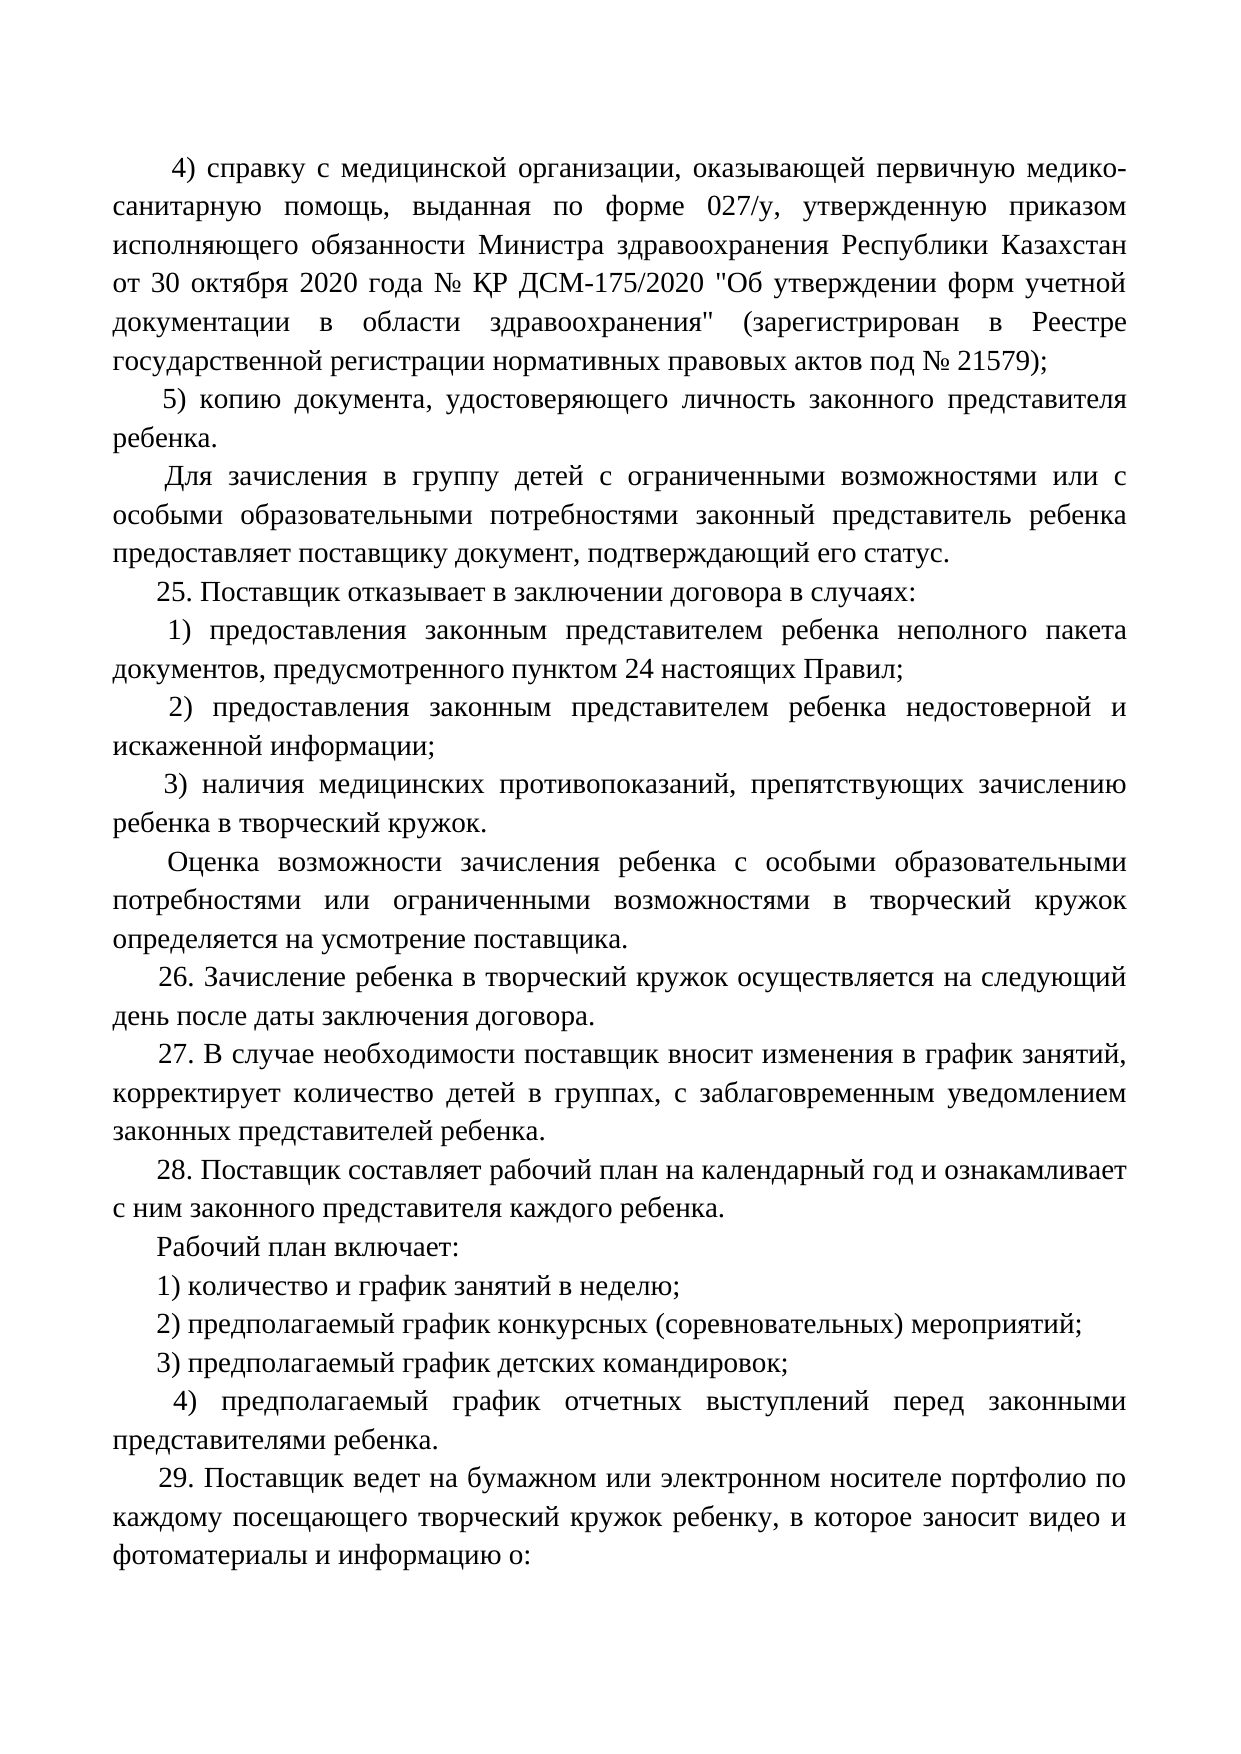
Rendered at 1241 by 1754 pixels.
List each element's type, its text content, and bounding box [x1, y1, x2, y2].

text 28. Поставщик составляет рабочий план на календарный год и ознакамливает с ним законного представителя каждого ребенка. [112, 1152, 1128, 1224]
text 29. Поставщик ведет на бумажном или электронном носителе портфолио по каждому посещающего творческий кружок ребенку, в которое заносит видео и фотоматериалы и информацию о: [112, 1460, 1128, 1571]
text 3) предполагаемый график детских командировок; [112, 1345, 1128, 1378]
text 2) предполагаемый график конкурсных (соревновательных) мероприятий; [112, 1306, 1128, 1340]
text 27. В случае необходимости поставщик вносит изменения в график занятий, корректирует количество детей в группах, с заблаговременным уведомлением законных представителей ребенка. [112, 1036, 1128, 1147]
text 2) предоставления законным представителем ребенка недостоверной и искаженной информации; [112, 689, 1128, 762]
text 5) копию документа, удостоверяющего личность законного представителя ребенка. [112, 381, 1128, 453]
text 4) предполагаемый график отчетных выступлений перед законными представителями ребенка. [112, 1383, 1128, 1455]
text 25. Поставщик отказывает в заключении договора в случаях: [112, 574, 1128, 607]
text 1) количество и график занятий в неделю; [112, 1268, 1128, 1301]
text 1) предоставления законным представителем ребенка неполного пакета документов, предусмотренного пунктом 24 настоящих Правил; [112, 612, 1128, 684]
text Рабочий план включает: [112, 1229, 1128, 1263]
text Для зачисления в группу детей с ограниченными возможностями или с особыми образовательными потребностями законный представитель ребенка предоставляет поставщику документ, подтверждающий его статус. [112, 458, 1128, 569]
text 4) справку с медицинской организации, оказывающей первичную медико-санитарную помощь, выданная по форме 027/у, утвержденную приказом исполняющего обязанности Министра здравоохранения Республики Казахстан от 30 октября 2020 года № ҚР ДСМ-175/2020 "Об утверждении форм учетной документации в области здравоохранения" (зарегистрирован в Реестре государственной регистрации нормативных правовых актов под № 21579); [112, 150, 1128, 376]
text Оценка возможности зачисления ребенка с особыми образовательными потребностями или ограниченными возможностями в творческий кружок определяется на усмотрение поставщика. [112, 844, 1128, 954]
text 3) наличия медицинских противопоказаний, препятствующих зачислению ребенка в творческий кружок. [112, 767, 1128, 839]
text 26. Зачисление ребенка в творческий кружок осуществляется на следующий день после даты заключения договора. [112, 959, 1128, 1031]
